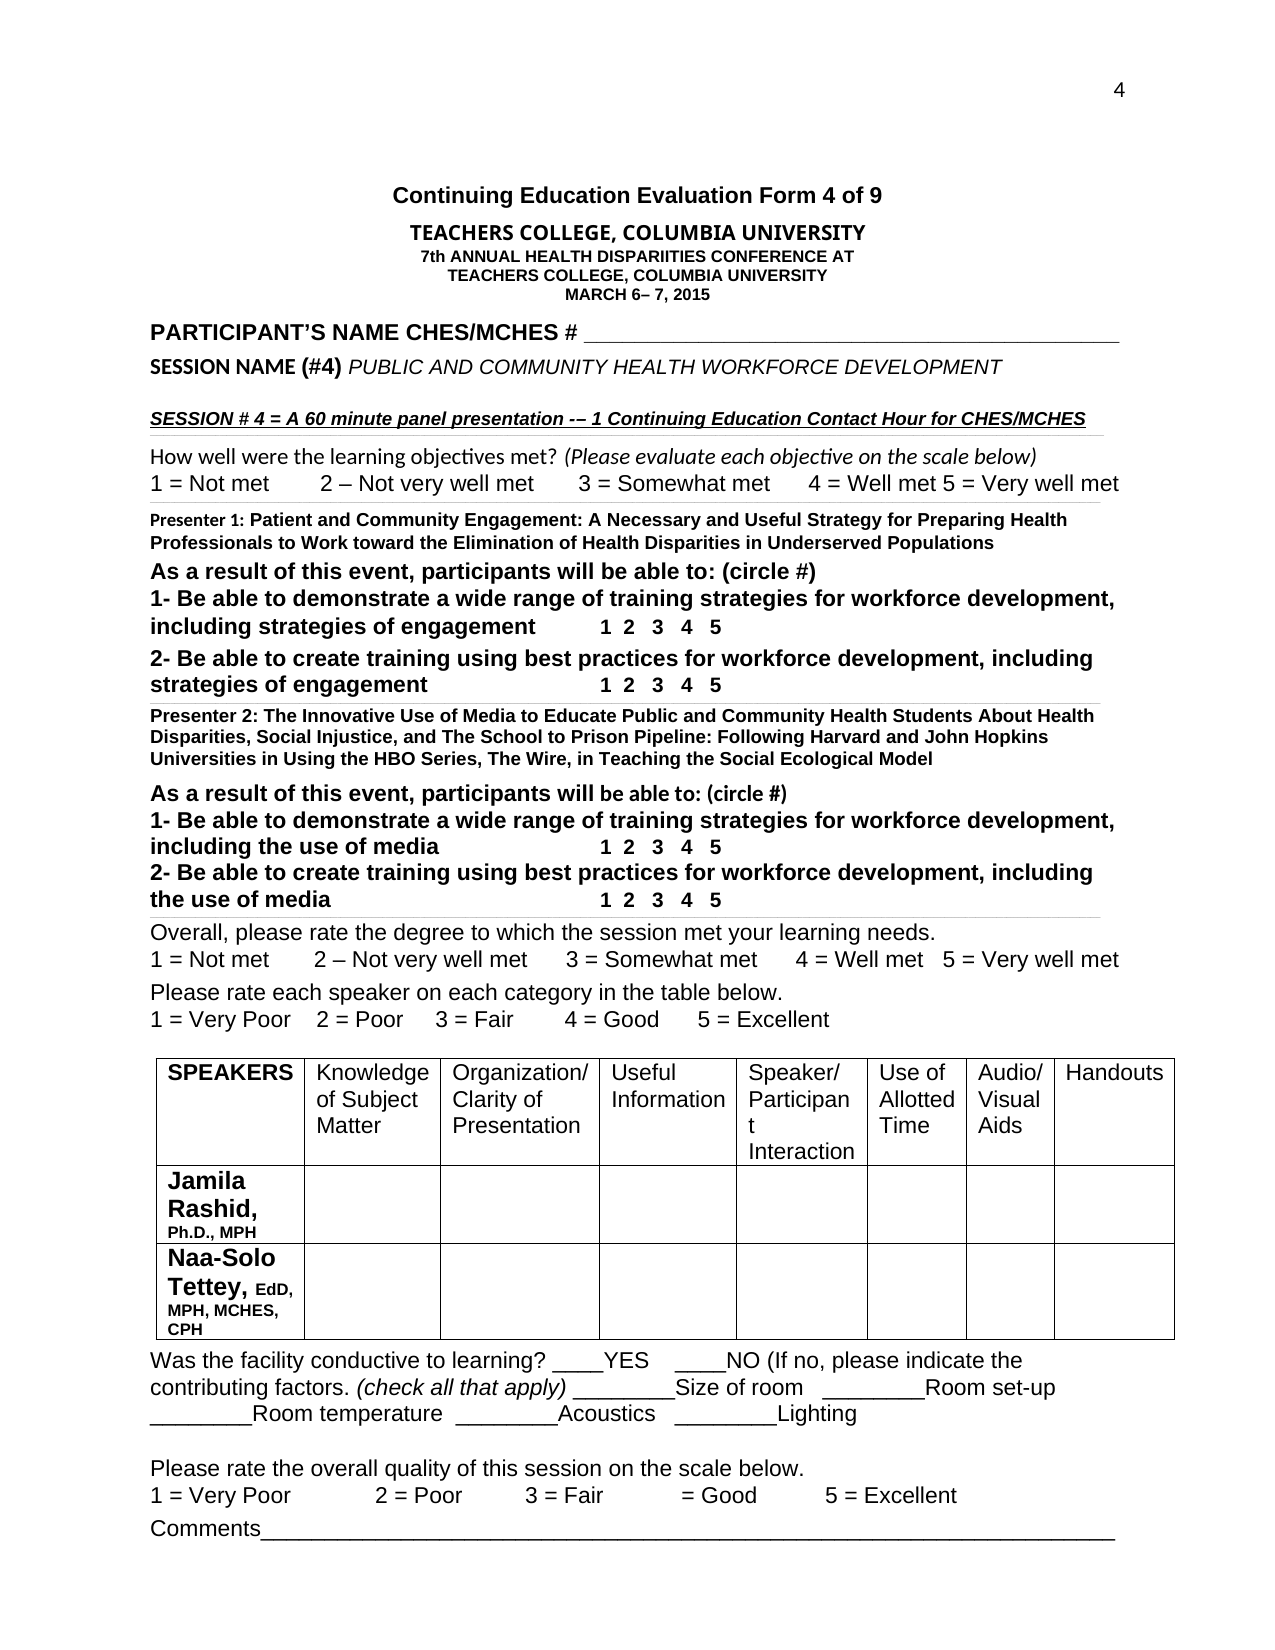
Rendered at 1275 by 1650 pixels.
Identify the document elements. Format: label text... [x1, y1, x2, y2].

text TEACHERS COLLEGE, COLUMBIA UNIVERSITY [150, 266, 1125, 285]
table_cell Naa-Solo Tettey, EdD, MPH, MCHES, CPH [157, 1244, 304, 1339]
text 1 = Very Poor 2 = Poor 3 = Fair 4 = Good 5 = Excellent [150, 1006, 1125, 1032]
table_cell [305, 1244, 440, 1339]
text Presenter 2: The Innovative Use of Media to Educate Public and Community Health Students About Health Disparities, Social Injustice, and The School to Prison Pipeline: Following Harvard and John Hopkins Universities in Using the HBO Series, The Wire, in Teaching the Social Ecological Model [150, 704, 1125, 769]
text Presenter 1: Patient and Community Engagement: A Necessary and Useful Strategy for Preparing Health Professionals to Work toward the Elimination of Health Disparities in Underserved Populations [150, 509, 1125, 553]
table_header Organization/ Clarity of Presentation [441, 1059, 599, 1165]
table_cell [737, 1244, 867, 1339]
text 1- Be able to demonstrate a wide range of training strategies for workforce development, including the use of media 1 2 3 4 5 [150, 807, 1125, 859]
table_header Useful Information [600, 1059, 736, 1165]
text Continuing Education Evaluation Form 4 of 9 [150, 182, 1125, 208]
table_header SPEAKERS [157, 1059, 304, 1165]
text PARTICIPANT’S NAME CHES/MCHES # __________________________________________ [150, 318, 1125, 345]
text SESSION # 4 = A 60 minute panel presentation -– 1 Continuing Education Contact Hour for CHES/MCHES [150, 408, 1125, 430]
text How well were the learning objectives met? (Please evaluate each objective on the scale below) [150, 442, 1125, 470]
table_cell [868, 1166, 966, 1242]
table_cell [1055, 1166, 1174, 1242]
text 7th ANNUAL HEALTH DISPARIITIES CONFERENCE AT [150, 247, 1125, 266]
table_cell [600, 1244, 736, 1339]
text Overall, please rate the degree to which the session met your learning needs. [150, 919, 1125, 946]
text 2- Be able to create training using best practices for workforce development, including the use of media 1 2 3 4 5 [150, 859, 1125, 912]
table_cell [305, 1166, 440, 1242]
table_header Knowledge of Subject Matter [305, 1059, 440, 1165]
text Comments___________________________________________________________________ [150, 1515, 1125, 1542]
table_cell [737, 1166, 867, 1242]
table_cell [967, 1166, 1054, 1242]
text SESSION NAME (#4) PUBLIC AND COMMUNITY HEALTH WORKFORCE DEVELOPMENT [150, 352, 1125, 380]
text Please rate the overall quality of this session on the scale below. [150, 1455, 1125, 1482]
table_cell [967, 1244, 1054, 1339]
table_header Use of Allotted Time [868, 1059, 966, 1165]
text 1- Be able to demonstrate a wide range of training strategies for workforce development, including strategies of engagement 1 2 3 4 5 [150, 584, 1125, 640]
text As a result of this event, participants will be able to: (circle #) [150, 558, 1125, 584]
text Was the facility conductive to learning? ____YES ____NO (If no, please indicate the contributing factors. (check all that apply) ________Size of room ________Room set-up ________Room temperature ________Acoustics ________Lighting [150, 1347, 1125, 1427]
table_header Audio/ Visual Aids [967, 1059, 1054, 1165]
table_header Handouts [1055, 1059, 1174, 1165]
table_cell [441, 1166, 599, 1242]
table_cell [441, 1244, 599, 1339]
text 1 = Not met 2 – Not very well met 3 = Somewhat met 4 = Well met 5 = Very well met [150, 470, 1125, 496]
text As a result of this event, participants will be able to: (circle #) [150, 779, 1125, 807]
text 1 = Not met 2 – Not very well met 3 = Somewhat met 4 = Well met 5 = Very well met [150, 946, 1125, 972]
table_cell [1055, 1244, 1174, 1339]
text MARCH 6– 7, 2015 [150, 285, 1125, 304]
text 1 = Very Poor 2 = Poor 3 = Fair = Good 5 = Excellent [150, 1482, 1125, 1508]
table_cell Jamila Rashid, Ph.D., MPH [157, 1166, 304, 1242]
text TEACHERS COLLEGE, COLUMBIA UNIVERSITY [150, 218, 1125, 247]
text Please rate each speaker on each category in the table below. [150, 979, 1125, 1006]
table_cell [600, 1166, 736, 1242]
text 2- Be able to create training using best practices for workforce development, including strategies of engagement 1 2 3 4 5 [150, 644, 1125, 697]
table_header Speaker/ Participant Interaction [737, 1059, 867, 1165]
table_cell [868, 1244, 966, 1339]
